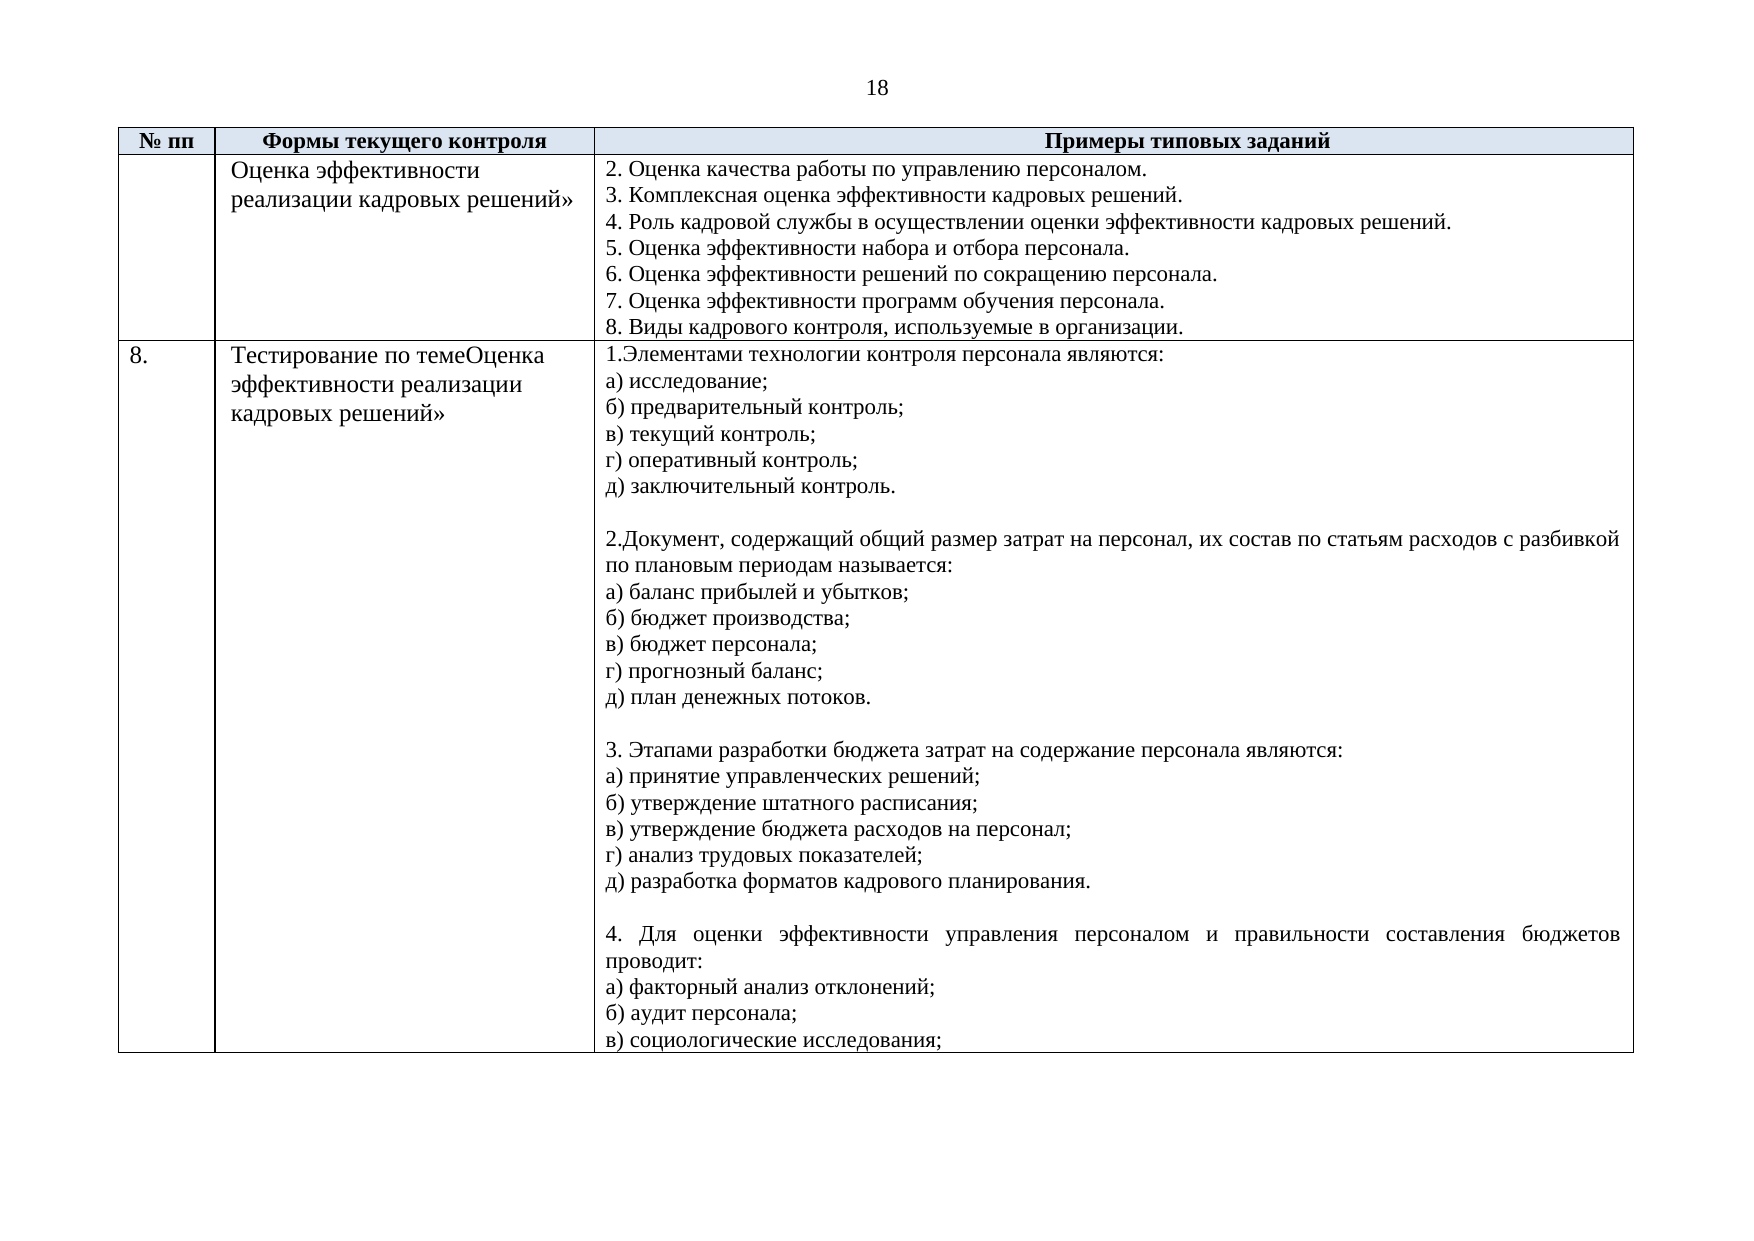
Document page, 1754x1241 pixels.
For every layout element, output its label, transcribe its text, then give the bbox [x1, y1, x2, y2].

table_header № пп [119, 128, 214, 154]
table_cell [216, 341, 594, 1052]
table_header Формы текущего контроля [216, 128, 594, 154]
table_cell [119, 341, 214, 1052]
table_cell [119, 155, 214, 339]
table_header Примеры типовых заданий [595, 128, 1633, 154]
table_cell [595, 341, 1633, 1052]
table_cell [595, 155, 1633, 339]
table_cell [216, 155, 594, 339]
